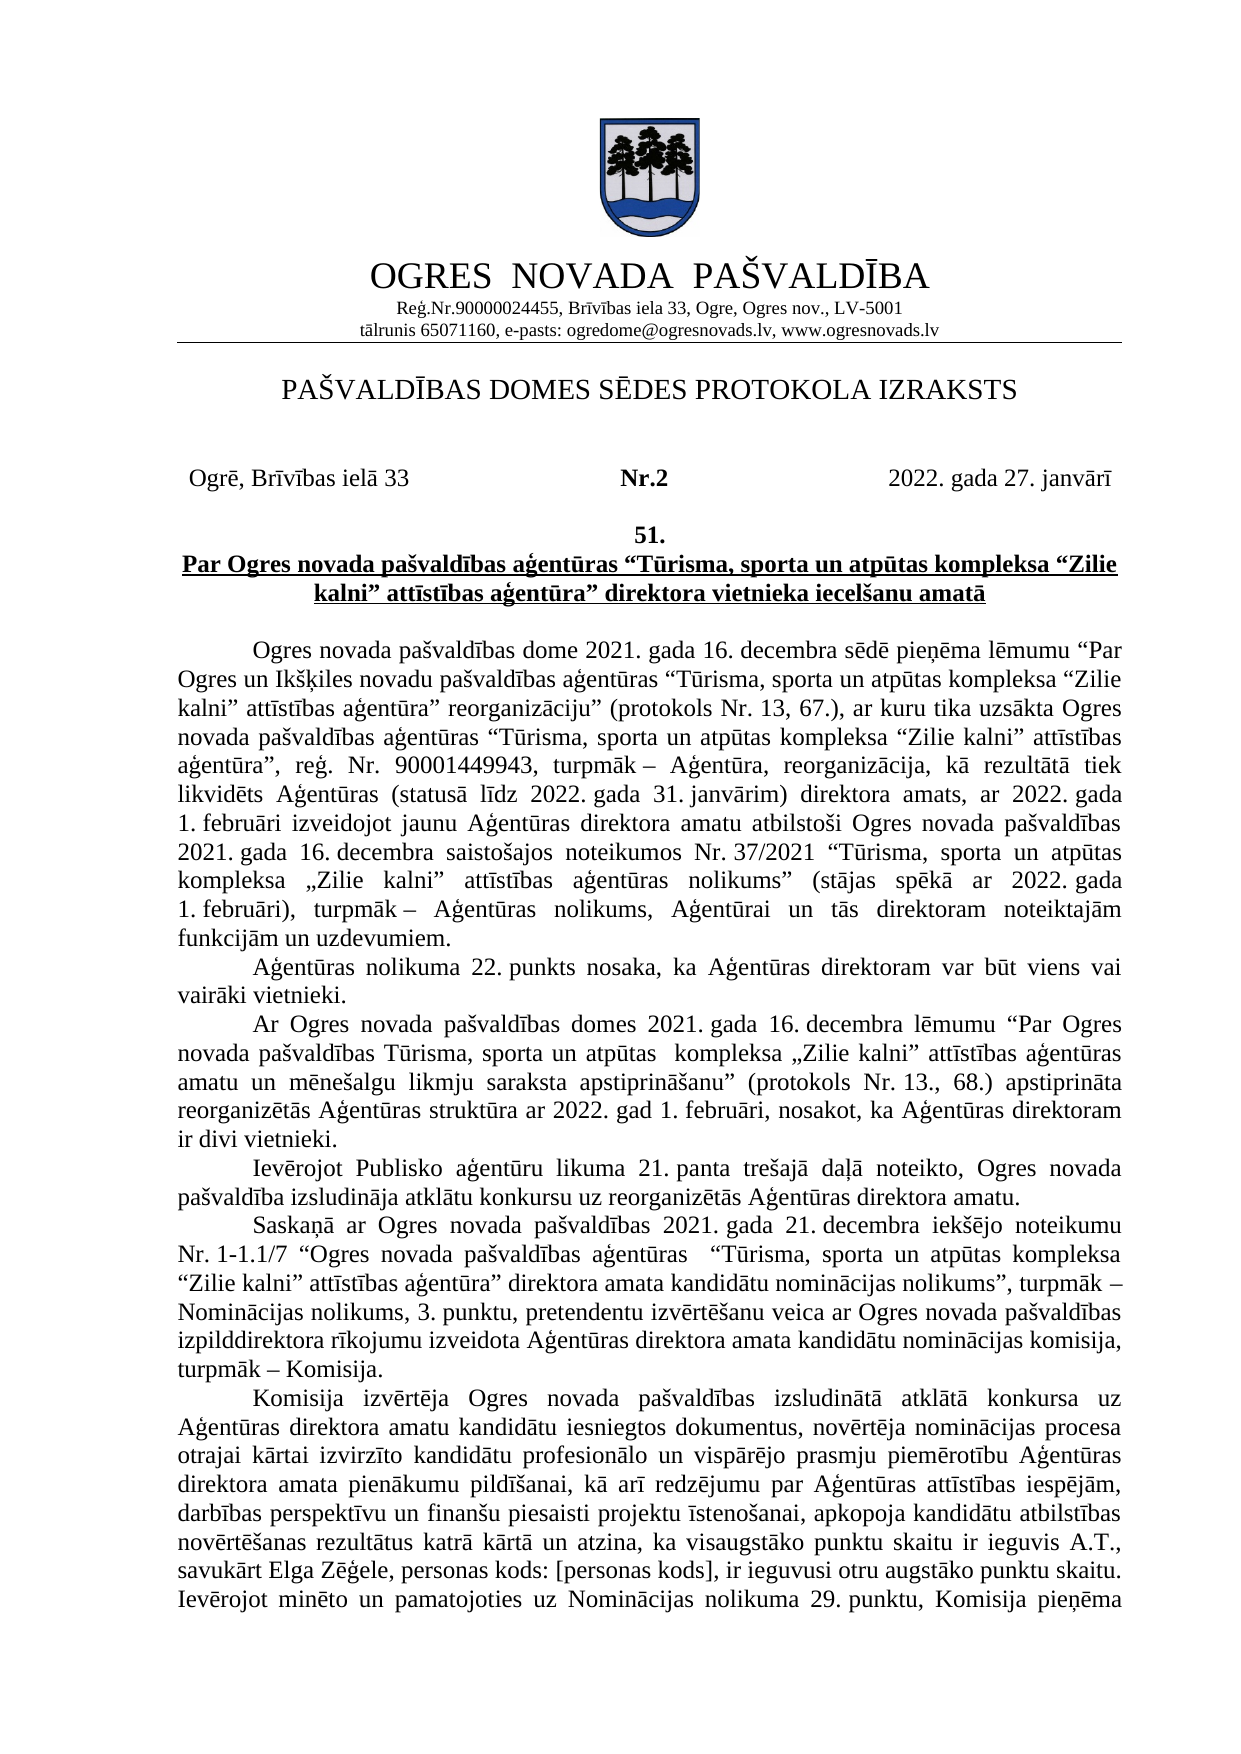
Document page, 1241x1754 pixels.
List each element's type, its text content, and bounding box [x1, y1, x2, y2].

text Saskaņā ar Ogres novada pašvaldības 2021. gada 21. decembra iekšējo noteikumu Nr. 1-1.1/7 “Ogres novada pašvaldības aģentūras “Tūrisma, sporta un atpūtas kompleksa “Zilie kalni” attīstības aģentūra” direktora amata kandidātu nominācijas nolikums”, turpmāk – Nominācijas nolikums, 3. punktu, pretendentu izvērtēšanu veica ar Ogres novada pašvaldības izpilddirektora rīkojumu izveidota Aģentūras direktora amata kandidātu nominācijas komisija, turpmāk – Komisija. [177, 1211, 1122, 1383]
table_header Ogrē, Brīvības ielā 33 [177, 434, 488, 492]
table_header 2022. gada 27. janvārī [800, 434, 1122, 492]
text PAŠVALDĪBAS DOMES SĒDES PROTOKOLA IZRAKSTS [177, 372, 1122, 406]
text Ogres novada pašvaldības dome 2021. gada 16. decembra sēdē pieņēma lēmumu “Par Ogres un Ikšķiles novadu pašvaldības aģentūras “Tūrisma, sporta un atpūtas kompleksa “Zilie kalni” attīstības aģentūra” reorganizāciju” (protokols Nr. 13, 67.), ar kuru tika uzsākta Ogres novada pašvaldības aģentūras “Tūrisma, sporta un atpūtas kompleksa “Zilie kalni” attīstības aģentūra”, reģ. Nr. 90001449943, turpmāk – Aģentūra, reorganizācija, kā rezultātā tiek likvidēts Aģentūras (statusā līdz 2022. gada 31. janvārim) direktora amats, ar 2022. gada 1. februāri izveidojot jaunu Aģentūras direktora amatu atbilstoši Ogres novada pašvaldības 2021. gada 16. decembra saistošajos noteikumos Nr. 37/2021 “Tūrisma, sporta un atpūtas kompleksa „Zilie kalni” attīstības aģentūras nolikums” (stājas spēkā ar 2022. gada 1. februāri), turpmāk – Aģentūras nolikums, Aģentūrai un tās direktoram noteiktajām funkcijām un uzdevumiem. [177, 636, 1122, 952]
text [177, 1383, 1122, 1613]
text Ievērojot Publisko aģentūru likuma 21. panta trešajā daļā noteikto, Ogres novada pašvaldība izsludināja atklātu konkursu uz reorganizētās Aģentūras direktora amatu. [177, 1153, 1122, 1211]
text Ar Ogres novada pašvaldības domes 2021. gada 16. decembra lēmumu “Par Ogres novada pašvaldības Tūrisma, sporta un atpūtas kompleksa „Zilie kalni” attīstības aģentūras amatu un mēnešalgu likmju saraksta apstiprināšanu” (protokols Nr. 13., 68.) apstiprināta reorganizētās Aģentūras struktūra ar 2022. gad 1. februāri, nosakot, ka Aģentūras direktoram ir divi vietnieki. [177, 1009, 1122, 1153]
picture [599, 118, 700, 237]
text Reģ.Nr.90000024455, Brīvības iela 33, Ogre, Ogres nov., LV-5001 [177, 297, 1122, 319]
subtitle Par Ogres novada pašvaldības aģentūras “Tūrisma, sporta un atpūtas kompleksa “Zilie kalni” attīstības aģentūra” direktora vietnieka iecelšanu amatā [177, 549, 1122, 607]
table_header Nr.2 [489, 434, 800, 492]
text 51. [177, 521, 1122, 549]
text OGRES NOVADA PAŠVALDĪBA [177, 254, 1122, 297]
text Aģentūras nolikuma 22. punkts nosaka, ka Aģentūras direktoram var būt viens vai vairāki vietnieki. [177, 952, 1122, 1009]
text tālrunis 65071160, e-pasts: ogredome@ogresnovads.lv, www.ogresnovads.lv [177, 319, 1122, 342]
